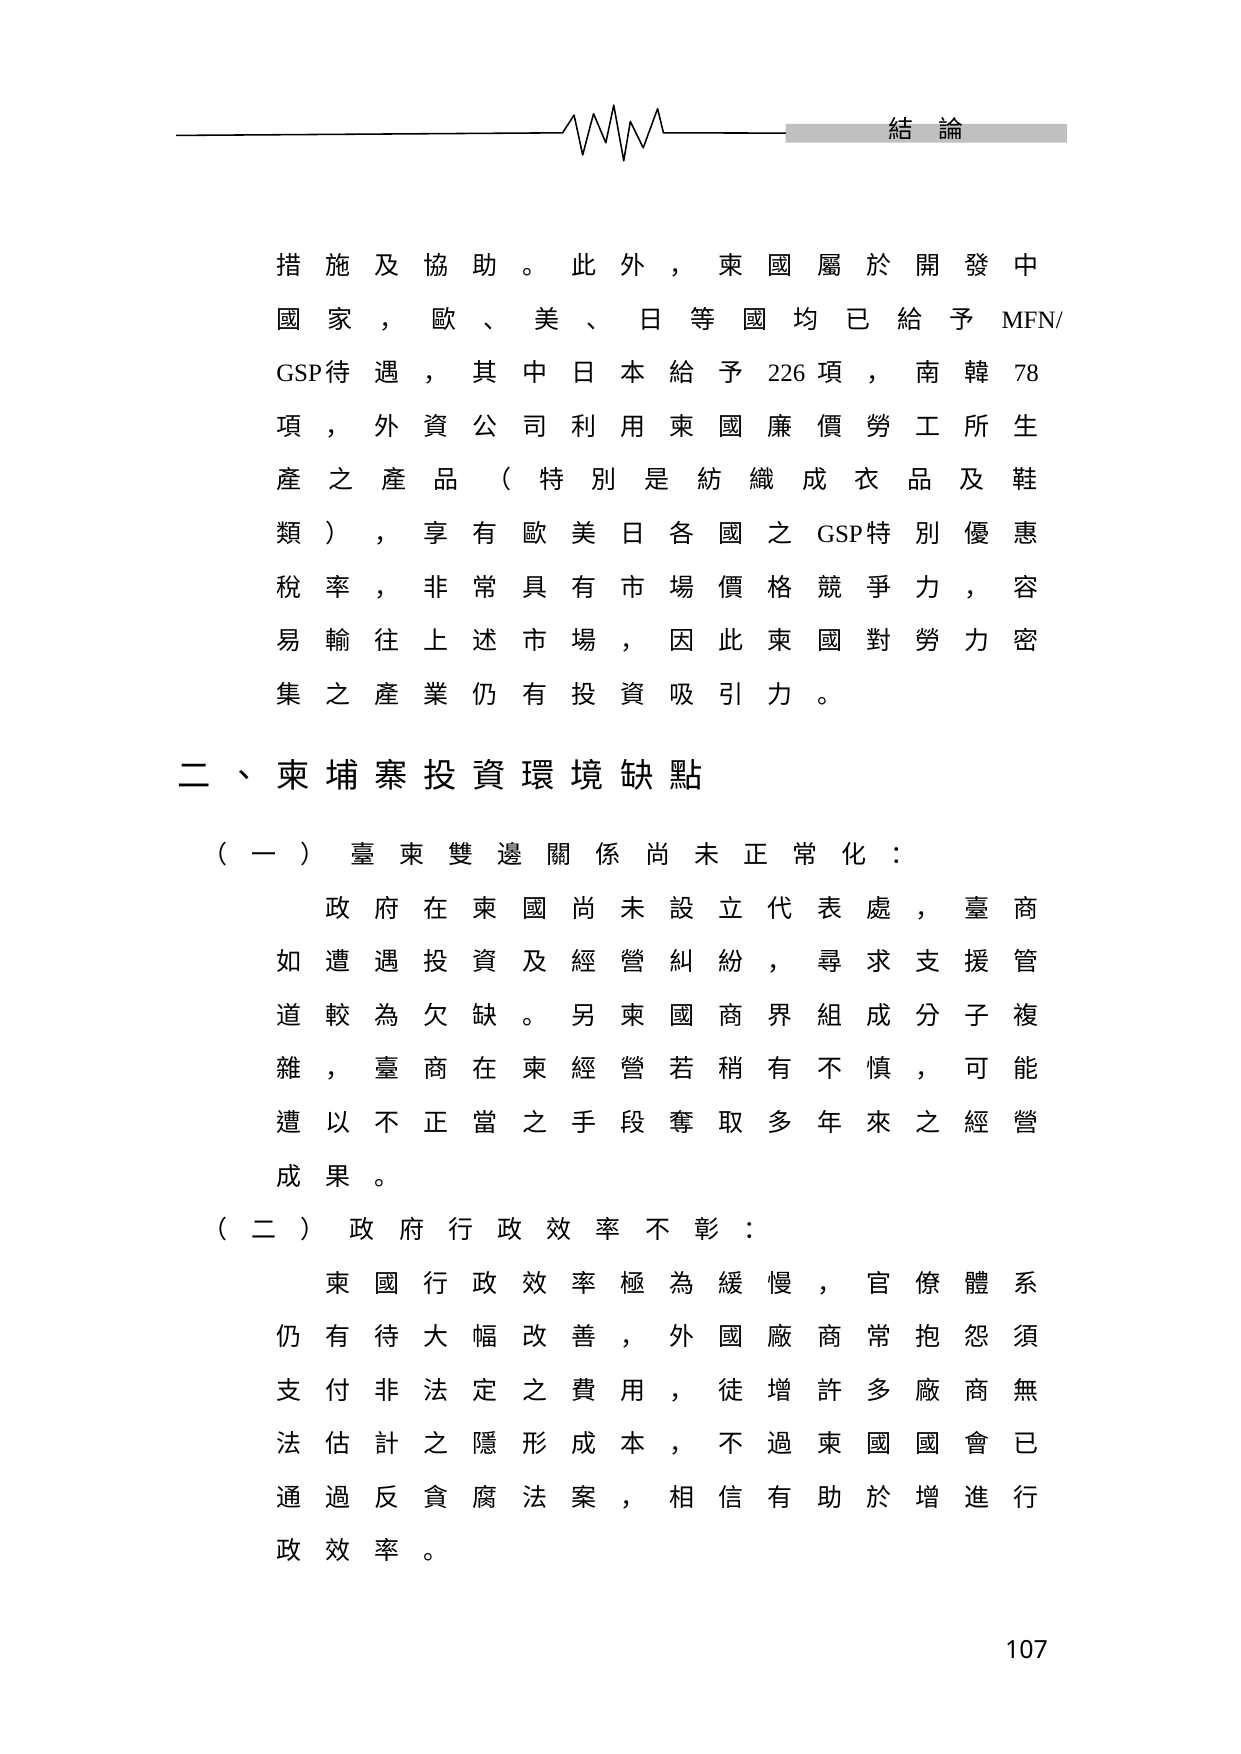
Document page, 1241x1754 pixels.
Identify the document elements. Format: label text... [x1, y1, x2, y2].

text 柬國行政效率極為緩慢，官僚體系仍有待大幅改善，外國廠商常抱怨須支付非法定之費用，徒增許多廠商無法估計之隱形成本，不過柬國國會已通過反貪腐法案，相信有助於增進行政效率。 [276, 1254, 1063, 1576]
text （一）臺柬雙邊關係尚未正常化： [202, 826, 1063, 880]
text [202, 237, 1063, 719]
text 二、柬埔寨投資環境缺點 [178, 746, 1063, 799]
text （二）政府行政效率不彰： [202, 1201, 1063, 1254]
text 政府在柬國尚未設立代表處，臺商如遭遇投資及經營糾紛，尋求支援管道較為欠缺。另柬國商界組成分子複雜，臺商在柬經營若稍有不慎，可能遭以不正當之手段奪取多年來之經營成果。 [276, 880, 1063, 1201]
